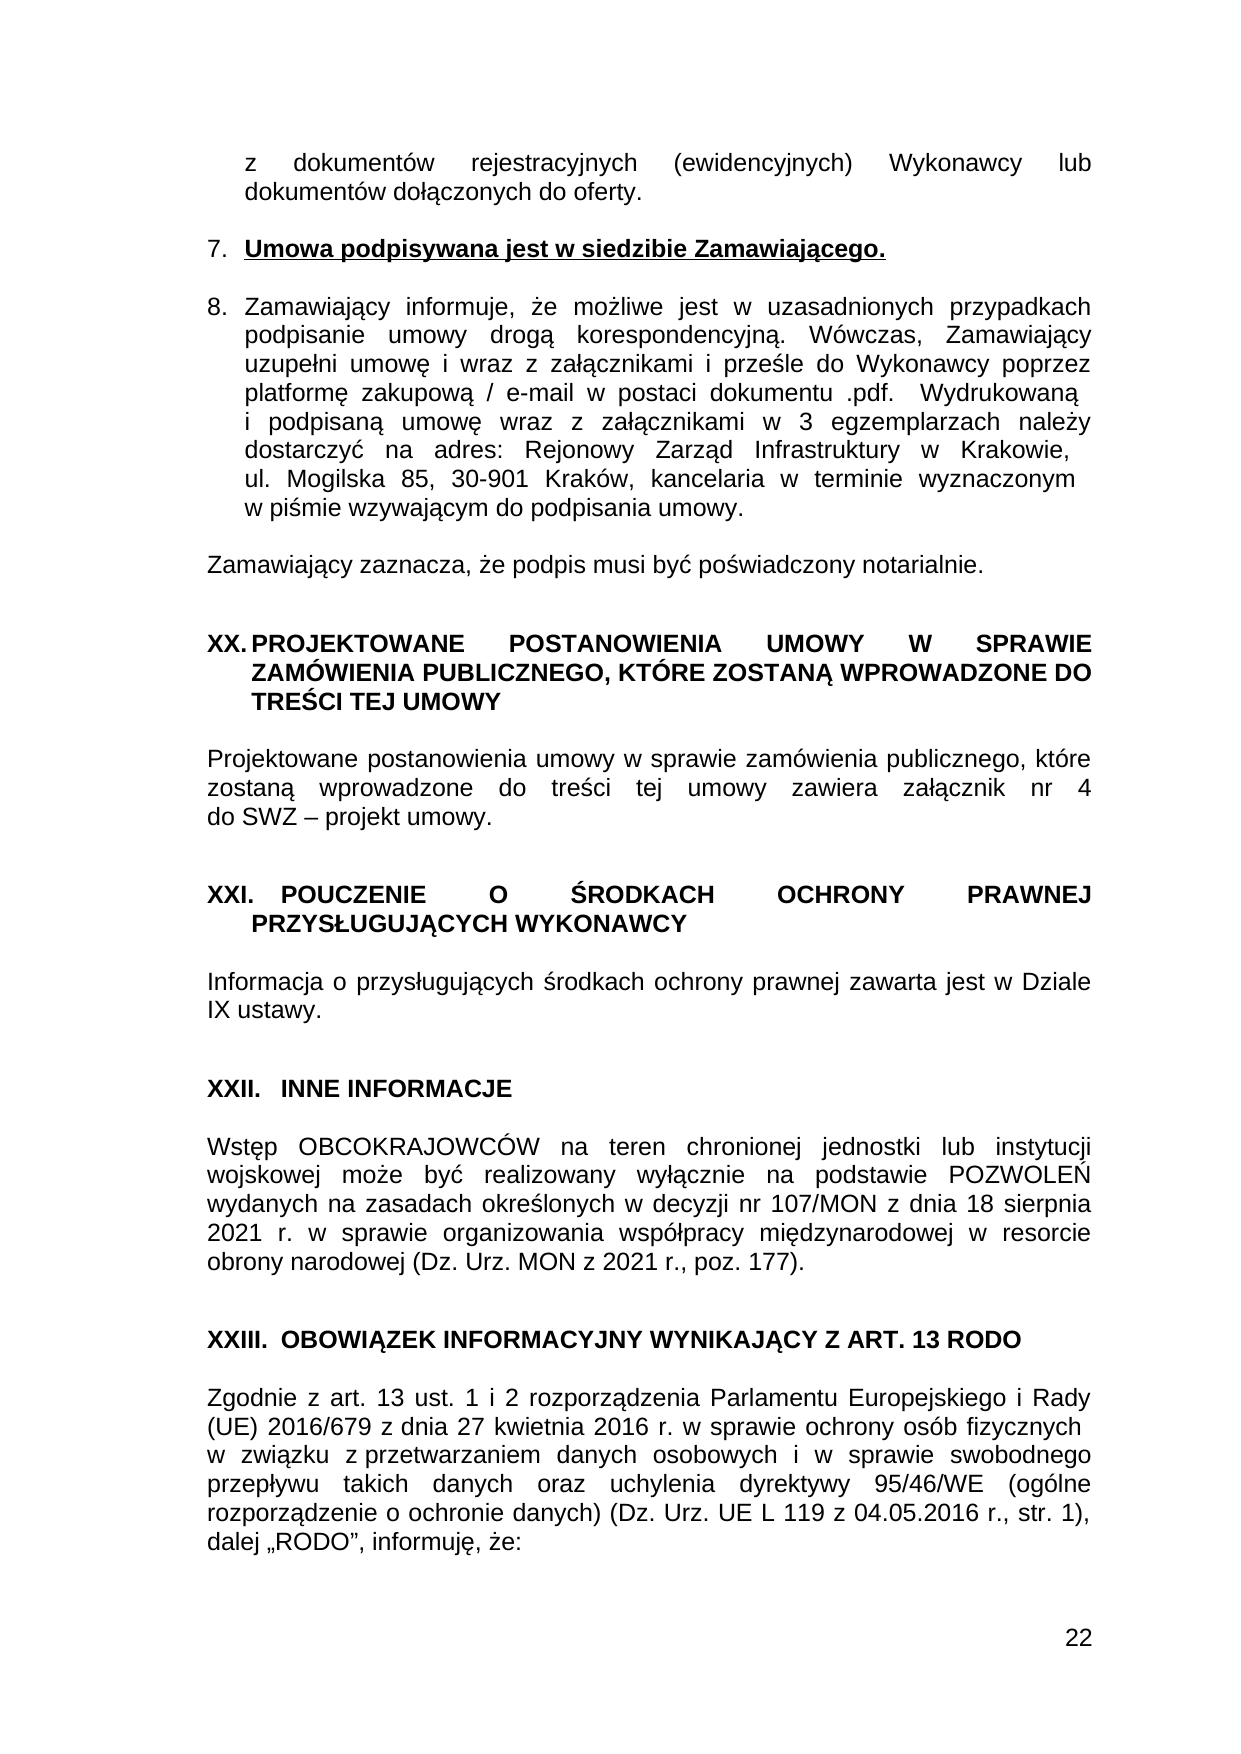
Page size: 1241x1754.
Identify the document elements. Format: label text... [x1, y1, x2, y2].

subtitle OBOWIĄZEK INFORMACYJNY WYNIKAJĄCY Z ART. 13 RODO [207, 1325, 1092, 1354]
text Informacja o przysługujących środkach ochrony prawnej zawarta jest w Dziale IX ustawy. [207, 966, 1092, 1024]
text Zgodnie z art. 13 ust. 1 i 2 rozporządzenia Parlamentu Europejskiego i Rady (UE) 2016/679 z dnia 27 kwietnia 2016 r. w sprawie ochrony osób fizycznych w związku z przetwarzaniem danych osobowych i w sprawie swobodnego przepływu takich danych oraz uchylenia dyrektywy 95/46/WE (ogólne rozporządzenie o ochronie danych) (Dz. Urz. UE L 119 z 04.05.2016 r., str. 1), dalej „RODO”, informuję, że: [207, 1383, 1092, 1555]
text Zamawiający zaznacza, że podpis musi być poświadczony notarialnie. [207, 550, 1092, 579]
subtitle INNE INFORMACJE [207, 1074, 1092, 1103]
subtitle PROJEKTOWANE POSTANOWIENIA UMOWY W SPRAWIE ZAMÓWIENIA PUBLICZNEGO, KTÓRE ZOSTANĄ WPROWADZONE DO TREŚCI TEJ UMOWY [207, 629, 1092, 715]
list Zamawiający informuje, że możliwe jest w uzasadnionych przypadkach podpisanie umowy drogą korespondencyjną. Wówczas, Zamawiający uzupełni umowę i wraz z załącznikami i prześle do Wykonawcy poprzez platformę zakupową / e-mail w postaci dokumentu .pdf. Wydrukowaną i podpisaną umowę wraz z załącznikami w 3 egzemplarzach należy dostarczyć na adres: Rejonowy Zarząd Infrastruktury w Krakowie, ul. Mogilska 85, 30-901 Kraków, kancelaria w terminie wyznaczonym w piśmie wzywającym do podpisania umowy. [207, 291, 1092, 521]
list Umowa podpisywana jest w siedzibie Zamawiającego. [207, 234, 1092, 263]
text Wstęp OBCOKRAJOWCÓW na teren chronionej jednostki lub instytucji wojskowej może być realizowany wyłącznie na podstawie POZWOLEŃ wydanych na zasadach określonych w decyzji nr 107/MON z dnia 18 sierpnia 2021 r. w sprawie organizowania współpracy międzynarodowej w resorcie obrony narodowej (Dz. Urz. MON z 2021 r., poz. 177). [207, 1131, 1092, 1275]
text Projektowane postanowienia umowy w sprawie zamówienia publicznego, które zostaną wprowadzone do treści tej umowy zawiera załącznik nr 4 do SWZ – projekt umowy. [207, 744, 1092, 830]
subtitle POUCZENIE O ŚRODKACH OCHRONY PRAWNEJ PRZYSŁUGUJĄCYCH WYKONAWCY [207, 880, 1092, 938]
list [207, 148, 1092, 205]
